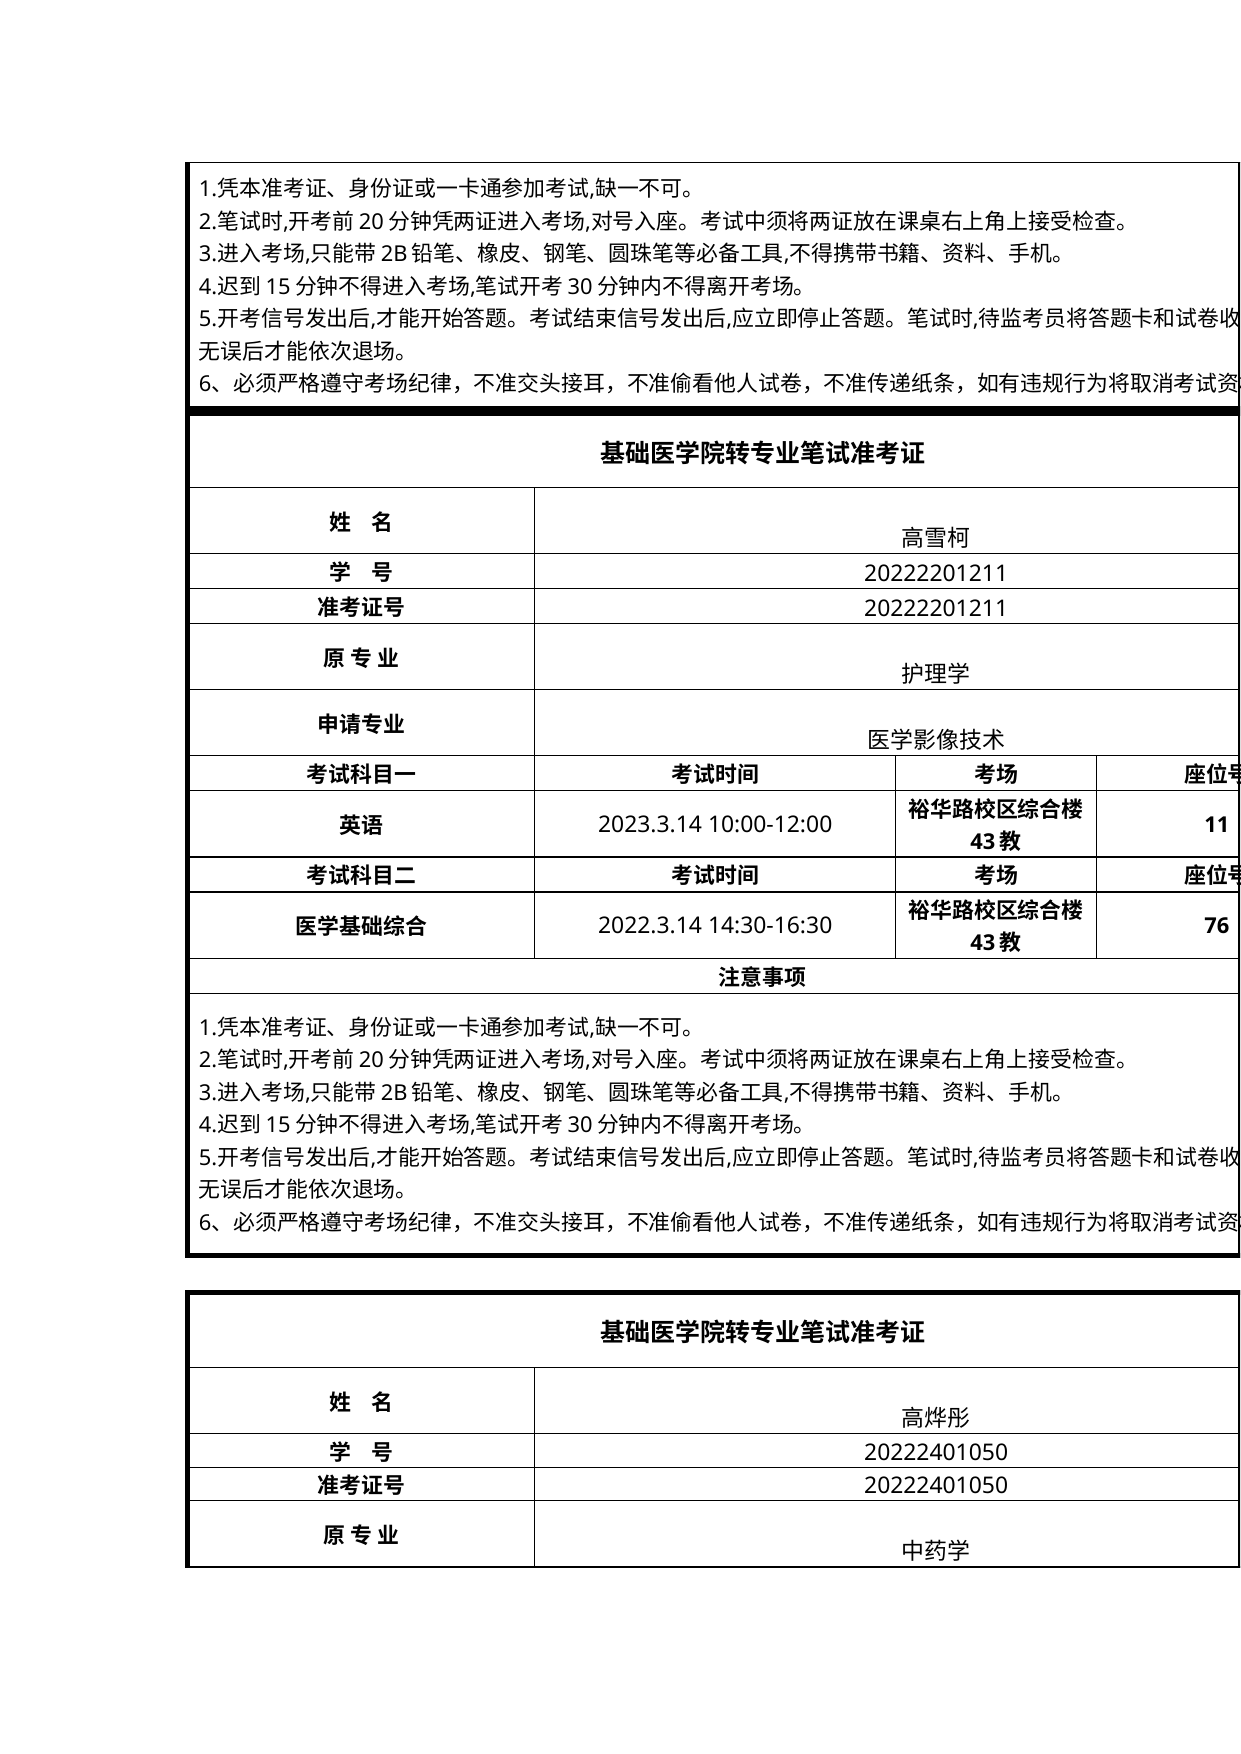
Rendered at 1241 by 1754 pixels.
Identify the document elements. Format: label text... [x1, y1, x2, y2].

table_cell 20222401050 [535, 1468, 1238, 1500]
table_cell 考场 [896, 858, 1096, 891]
table_cell 高烨彤 [535, 1368, 1238, 1433]
table_cell 医学基础综合 [190, 893, 534, 957]
table_cell 考试科目一 [190, 756, 534, 790]
table_cell 注意事项 [190, 959, 1238, 992]
table_cell 高雪柯 [535, 488, 1238, 553]
table_cell 座位号 [1097, 858, 1238, 891]
table_cell 准考证号 [190, 589, 534, 623]
table_cell 2023.3.14 10:00-12:00 [535, 791, 895, 856]
table_cell 原 专 业 [190, 1501, 534, 1566]
table_cell 英语 [190, 791, 534, 856]
table_cell 20222201211 [535, 589, 1238, 623]
table_cell 11 [1097, 791, 1238, 856]
table_cell 裕华路校区综合楼43教 [896, 791, 1096, 856]
table_cell 准考证号 [190, 1468, 534, 1500]
table_cell 医学影像技术 [535, 690, 1238, 755]
table_header 基础医学院转专业笔试准考证 [190, 1295, 1238, 1367]
table_cell 姓 名 [190, 488, 534, 553]
table_cell 2022.3.14 14:30-16:30 [535, 893, 895, 957]
table_cell 学 号 [190, 554, 534, 588]
table_cell 姓 名 [190, 1368, 534, 1433]
table_cell 20222401050 [535, 1434, 1238, 1467]
table_header 基础医学院转专业笔试准考证 [190, 416, 1238, 487]
table_cell 学 号 [190, 1434, 534, 1467]
table_cell 考试时间 [535, 756, 895, 790]
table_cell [190, 994, 1238, 1253]
table_cell 考试时间 [535, 858, 895, 891]
table_cell 中药学 [535, 1501, 1238, 1566]
table_cell 申请专业 [190, 690, 534, 755]
table_cell 考试科目二 [190, 858, 534, 891]
table_cell 裕华路校区综合楼43教 [896, 893, 1096, 957]
table_cell 原 专 业 [190, 624, 534, 689]
table_cell 护理学 [535, 624, 1238, 689]
table_cell 考场 [896, 756, 1096, 790]
table_cell 20222201211 [535, 554, 1238, 588]
table_cell 76 [1097, 893, 1238, 957]
table_cell 座位号 [1097, 756, 1238, 790]
